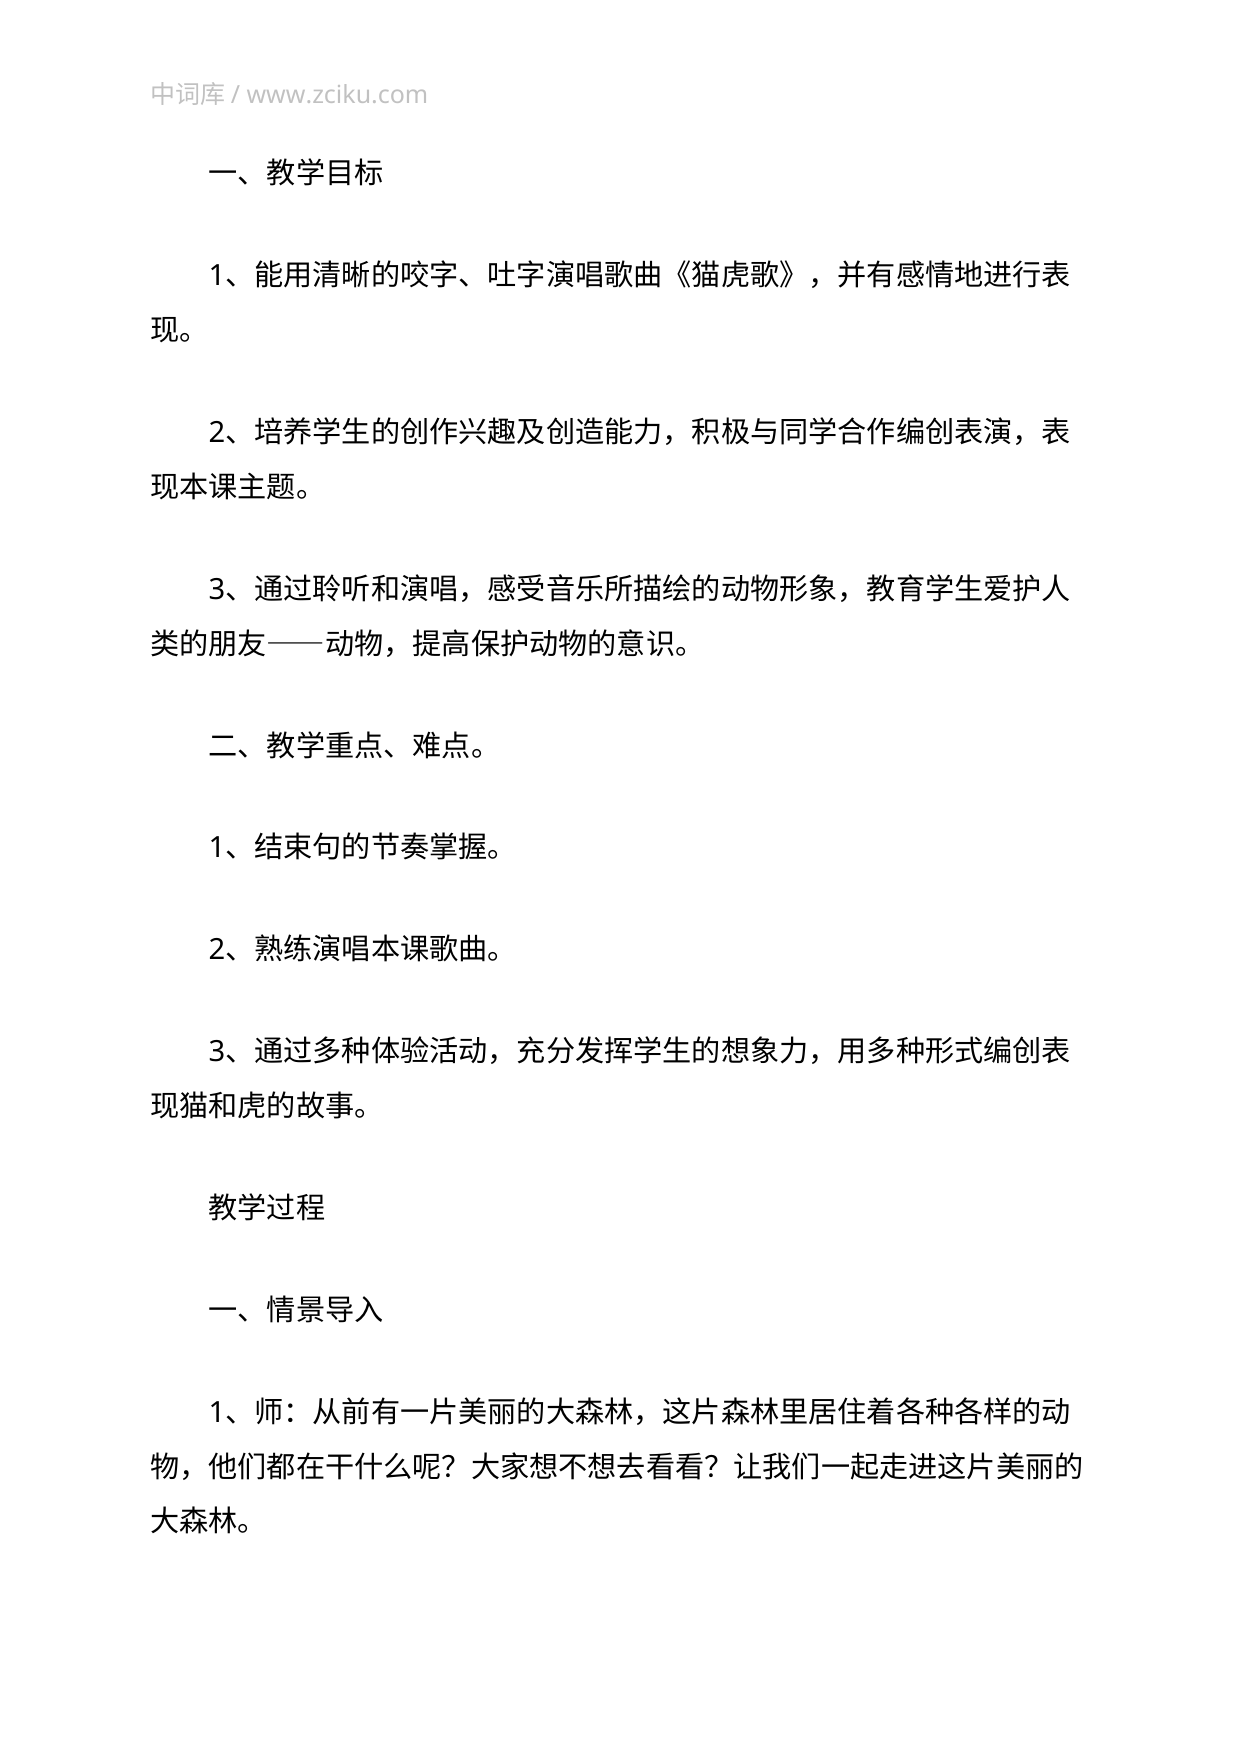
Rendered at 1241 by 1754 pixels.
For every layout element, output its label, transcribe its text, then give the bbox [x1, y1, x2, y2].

text 二、教学重点、难点。 [150, 722, 1090, 764]
text 1、结束句的节奏掌握。 [150, 824, 1090, 866]
text 一、教学目标 [150, 150, 1090, 192]
text 2、熟练演唱本课歌曲。 [150, 926, 1090, 968]
text 2、培养学生的创作兴趣及创造能力，积极与同学合作编创表演，表现本课主题。 [150, 408, 1090, 506]
text 3、通过聆听和演唱，感受音乐所描绘的动物形象，教育学生爱护人类的朋友——动物，提高保护动物的意识。 [150, 565, 1090, 663]
text 教学过程 [150, 1184, 1090, 1227]
text 3、通过多种体验活动，充分发挥学生的想象力，用多种形式编创表现猫和虎的故事。 [150, 1028, 1090, 1125]
text 1、师：从前有一片美丽的大森林，这片森林里居住着各种各样的动物，他们都在干什么呢？大家想不想去看看？让我们一起走进这片美丽的大森林。 [150, 1388, 1090, 1540]
text 一、情景导入 [150, 1286, 1090, 1329]
text 1、能用清晰的咬字、吐字演唱歌曲《猫虎歌》，并有感情地进行表现。 [150, 252, 1090, 349]
